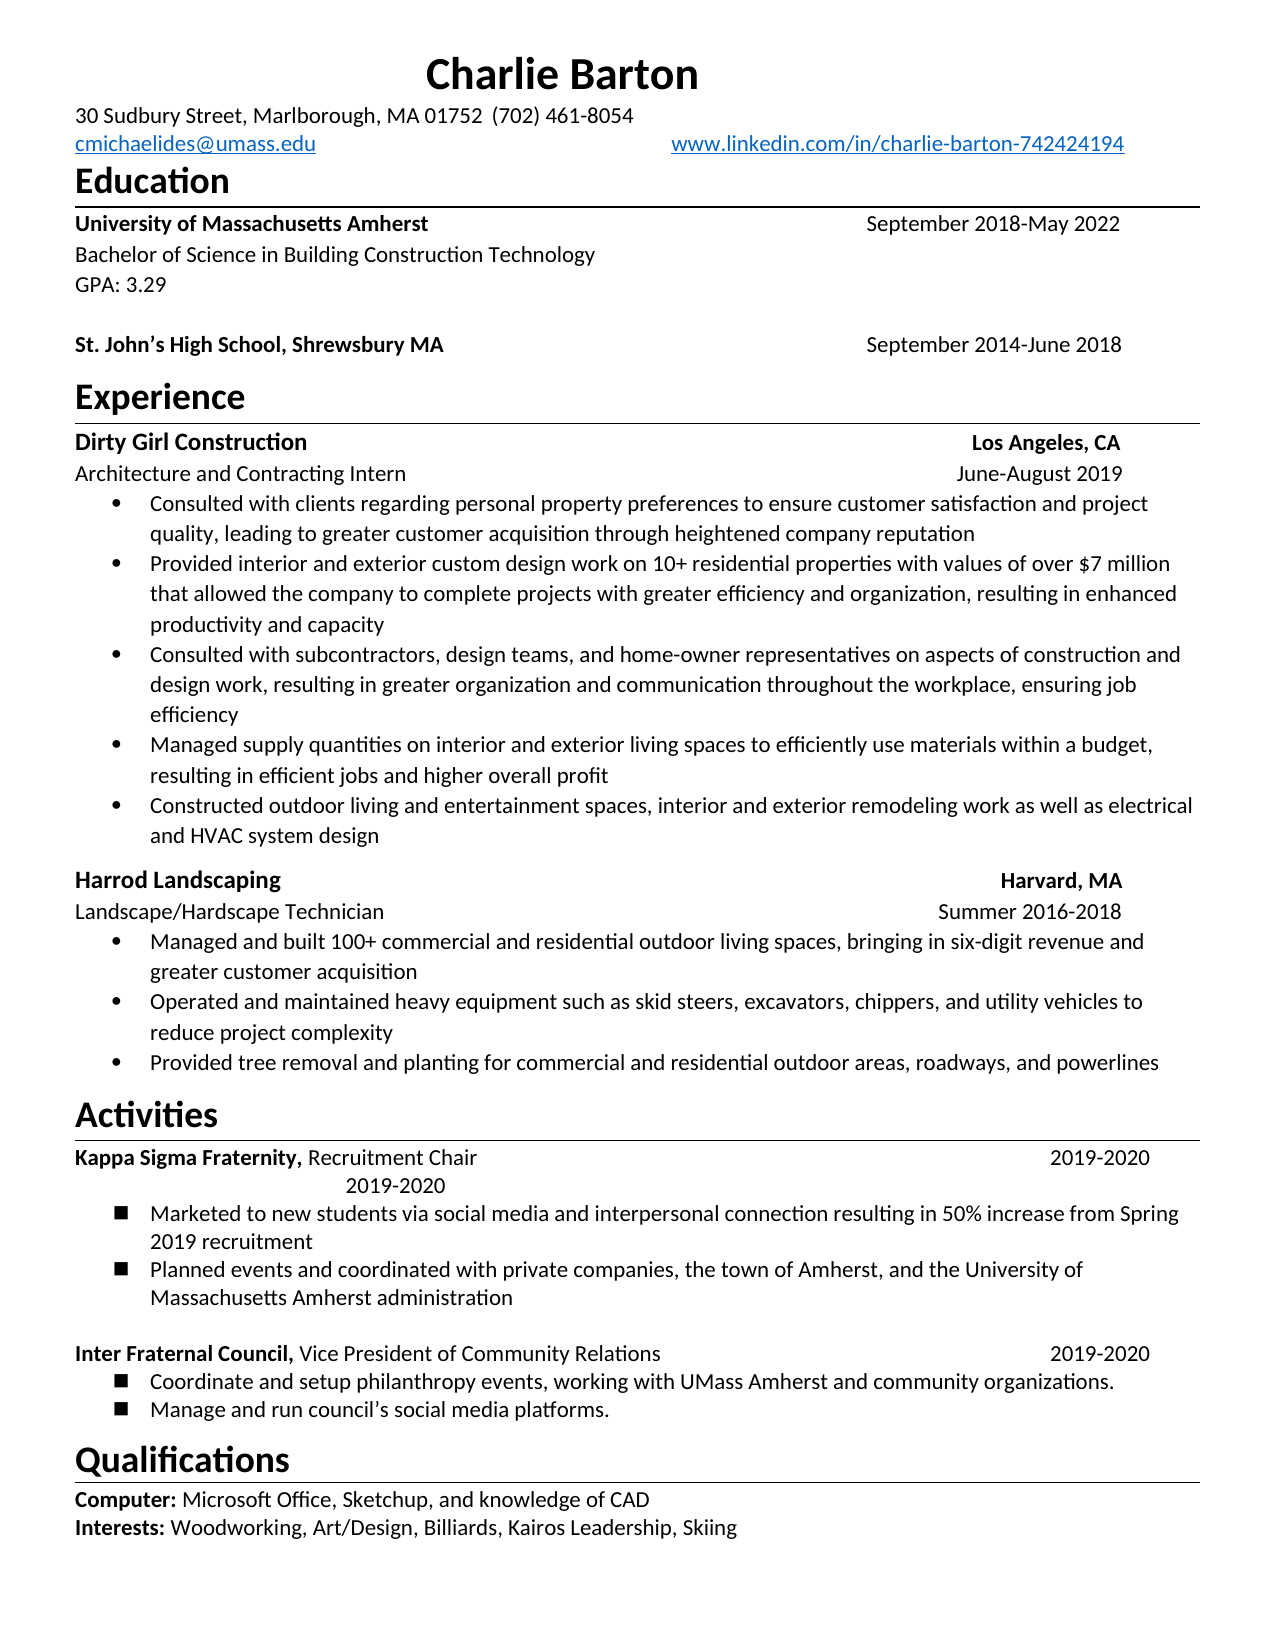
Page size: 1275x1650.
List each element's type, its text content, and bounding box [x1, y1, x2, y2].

text Qualifications [75, 1436, 1200, 1482]
text University of Massachusetts Amherst September 2018-May 2022 [75, 208, 1200, 237]
text Bachelor of Science in Building Construction Technology [75, 237, 1200, 267]
list Manage and run council’s social media platforms. [112, 1395, 1200, 1423]
list Provided interior and exterior custom design work on 10+ residential properties with values of over $7 million that allowed the company to complete projects with greater efficiency and organization, resulting in enhanced productivity and capacity [112, 549, 1200, 638]
list Consulted with subcontractors, design teams, and home-owner representatives on aspects of construction and design work, resulting in greater organization and communication throughout the workplace, ensuring job efficiency [112, 640, 1200, 728]
text Kappa Sigma Fraternity, Recruitment Chair 2019-2020 2019-2020 [75, 1141, 1200, 1199]
list Planned events and coordinated with private companies, the town of Amherst, and the University of Massachusetts Amherst administration [112, 1255, 1200, 1311]
list Marketed to new students via social media and interpersonal connection resulting in 50% increase from Spring 2019 recruitment [112, 1199, 1200, 1255]
list Managed and built 100+ commercial and residential outdoor living spaces, bringing in six-digit revenue and greater customer acquisition [112, 927, 1200, 985]
text Harrod Landscaping Harvard, MA [75, 864, 1200, 894]
text Interests: Woodworking, Art/Design, Billiards, Kairos Leadership, Skiing [75, 1513, 1200, 1541]
text St. John’s High School, Shrewsbury MA September 2014-June 2018 [75, 327, 1200, 358]
text Activities [75, 1091, 1200, 1136]
text Architecture and Contracting Intern June-August 2019 [75, 456, 1200, 487]
text Inter Fraternal Council, Vice President of Community Relations 2019-2020 [75, 1339, 1200, 1367]
list Provided tree removal and planting for commercial and residential outdoor areas, roadways, and powerlines [112, 1048, 1200, 1076]
text GPA: 3.29 [75, 267, 1200, 298]
text Education [75, 157, 1200, 203]
list Consulted with clients regarding personal property preferences to ensure customer satisfaction and project quality, leading to greater customer acquisition through heightened company reputation [112, 489, 1200, 547]
text Computer: Microsoft Office, Sketchup, and knowledge of CAD [75, 1483, 1200, 1513]
list Coordinate and setup philanthropy events, working with UMass Amherst and community organizations. [112, 1367, 1200, 1395]
list Operated and maintained heavy equipment such as skid steers, excavators, chippers, and utility vehicles to reduce project complexity [112, 987, 1200, 1046]
text Dirty Girl Construction Los Angeles, CA [75, 424, 1200, 456]
text Experience [75, 373, 1200, 419]
list Managed supply quantities on interior and exterior living spaces to efficiently use materials within a budget, resulting in efficient jobs and higher overall profit [112, 731, 1200, 789]
list Constructed outdoor living and entertainment spaces, interior and exterior remodeling work as well as electrical and HVAC system design [112, 791, 1200, 849]
text Landscape/Hardscape Technician Summer 2016-2018 [75, 897, 1200, 925]
